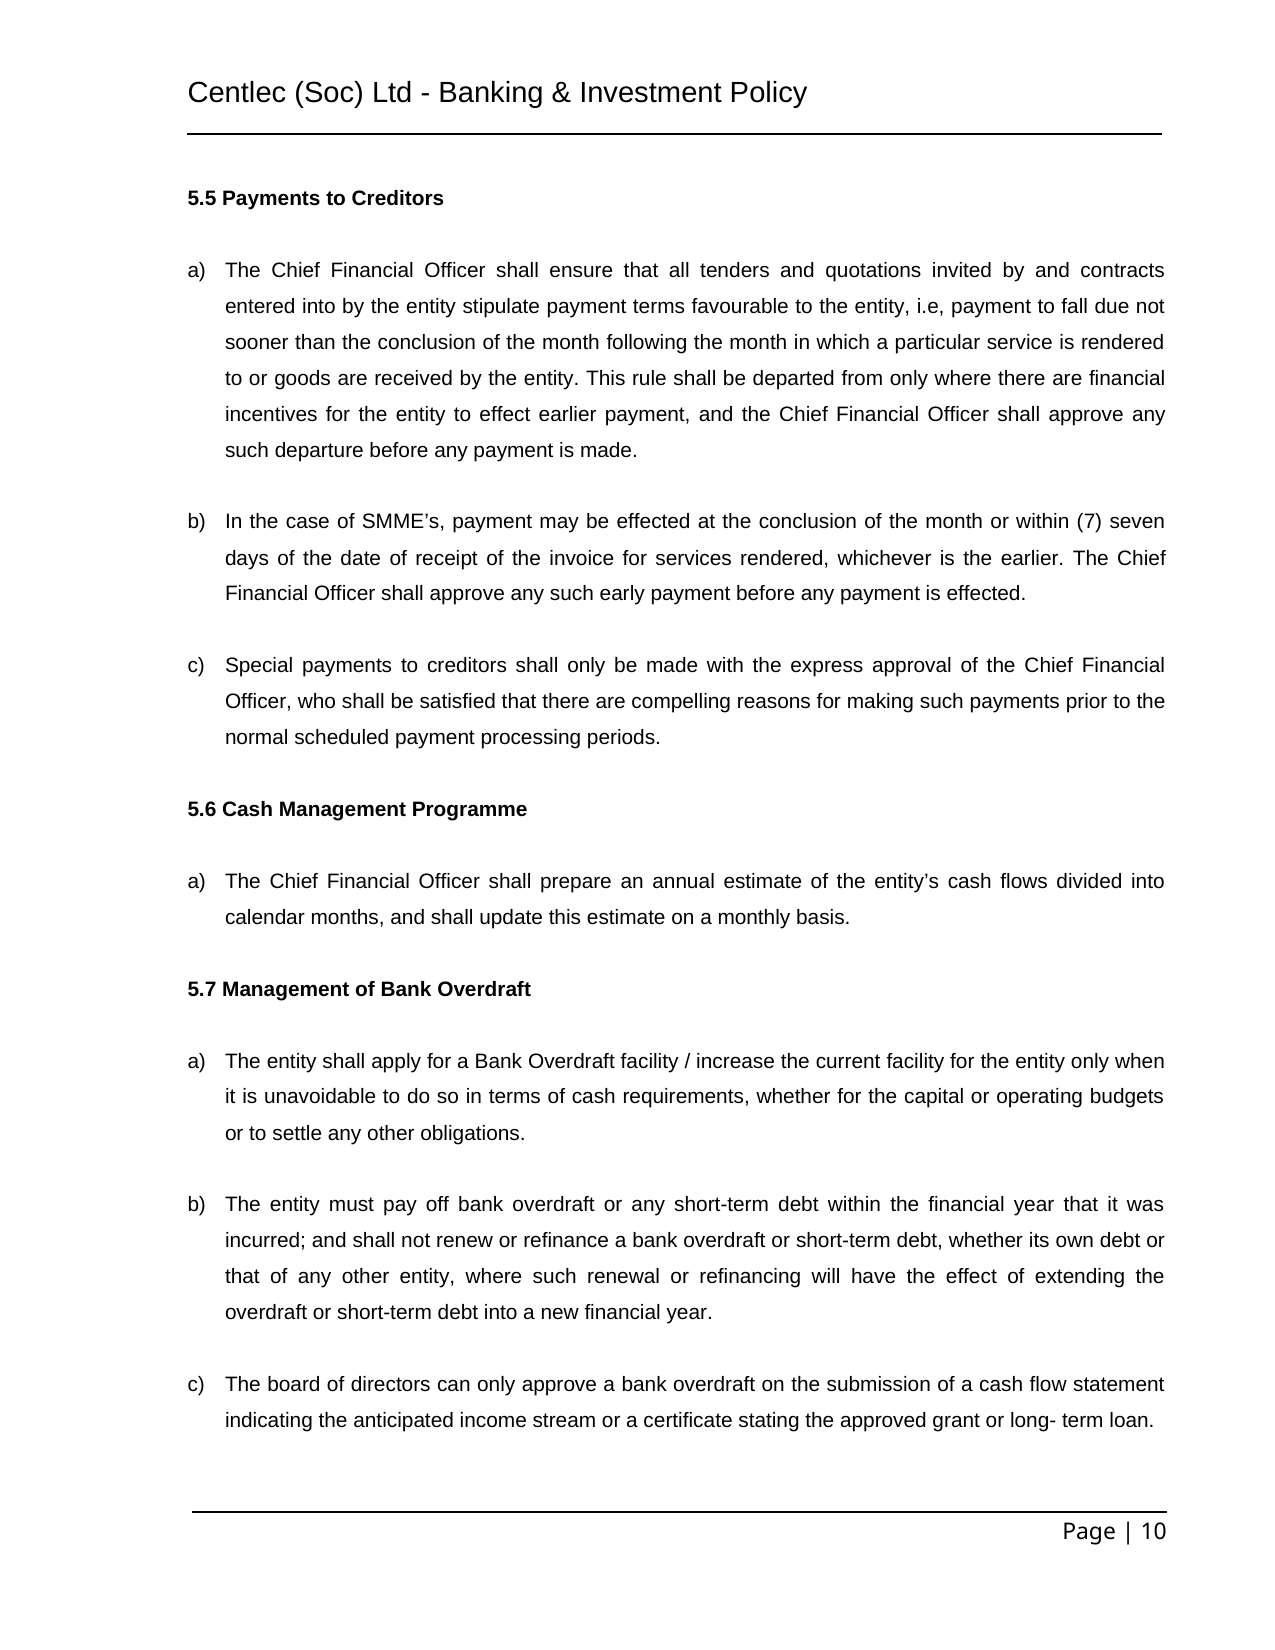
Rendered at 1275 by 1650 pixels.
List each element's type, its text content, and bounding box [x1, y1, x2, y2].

text 5.6 Cash Management Programme [187, 797, 1167, 821]
list The board of directors can only approve a bank overdraft on the submission of a cash flow statement indicating the anticipated income stream or a certificate stating the approved grant or long- term loan. [187, 1372, 1167, 1432]
list Special payments to creditors shall only be made with the express approval of the Chief Financial Officer, who shall be satisfied that there are compelling reasons for making such payments prior to the normal scheduled payment processing periods. [187, 653, 1167, 749]
list In the case of SMME’s, payment may be effected at the conclusion of the month or within (7) seven days of the date of receipt of the invoice for services rendered, whichever is the earlier. The Chief Financial Officer shall approve any such early payment before any payment is effected. [187, 509, 1167, 605]
text 5.7 Management of Bank Overdraft [187, 977, 1167, 1001]
list The Chief Financial Officer shall ensure that all tenders and quotations invited by and contracts entered into by the entity stipulate payment terms favourable to the entity, i.e, payment to fall due not sooner than the conclusion of the month following the month in which a particular service is rendered to or goods are received by the entity. This rule shall be departed from only where there are financial incentives for the entity to effect earlier payment, and the Chief Financial Officer shall approve any such departure before any payment is made. [187, 258, 1167, 461]
list The entity shall apply for a Bank Overdraft facility / increase the current facility for the entity only when it is unavoidable to do so in terms of cash requirements, whether for the capital or operating budgets or to settle any other obligations. [187, 1048, 1167, 1144]
list The entity must pay off bank overdraft or any short-term debt within the financial year that it was incurred; and shall not renew or refinance a bank overdraft or short-term debt, whether its own debt or that of any other entity, where such renewal or refinancing will have the effect of extending the overdraft or short-term debt into a new financial year. [187, 1192, 1167, 1324]
text 5.5 Payments to Creditors [187, 186, 1167, 210]
list The Chief Financial Officer shall prepare an annual estimate of the entity’s cash flows divided into calendar months, and shall update this estimate on a monthly basis. [187, 869, 1167, 929]
